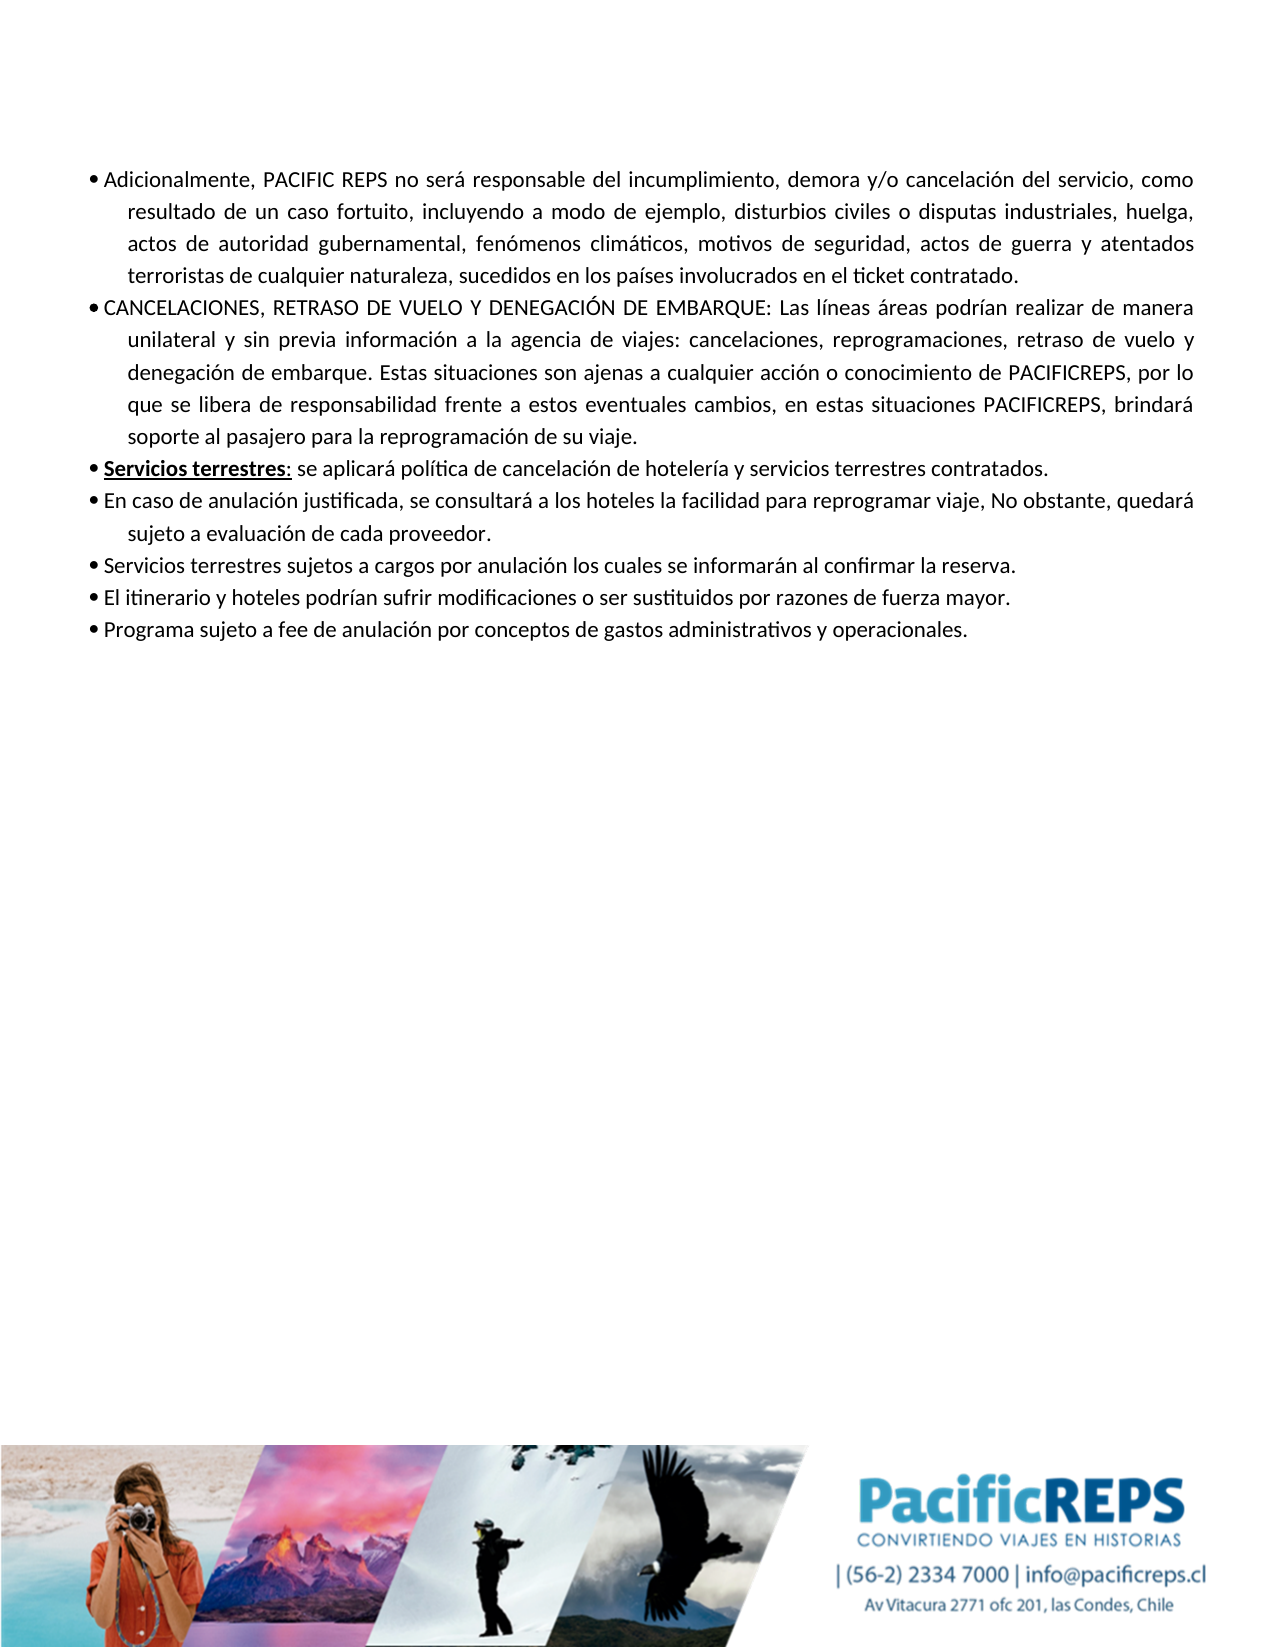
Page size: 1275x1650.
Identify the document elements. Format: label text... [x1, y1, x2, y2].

list Adicionalmente, PACIFIC REPS no será responsable del incumplimiento, demora y/o cancelación del servicio, como resultado de un caso fortuito, incluyendo a modo de ejemplo, disturbios civiles o disputas industriales, huelga, actos de autoridad gubernamental, fenómenos climáticos, motivos de seguridad, actos de guerra y atentados terroristas de cualquier naturaleza, sucedidos en los países involucrados en el ticket contratado. [90, 165, 1196, 289]
picture [0, 1445, 1274, 1647]
list Programa sujeto a fee de anulación por conceptos de gastos administrativos y operacionales. [90, 615, 1196, 643]
list Servicios terrestres: se aplicará política de cancelación de hotelería y servicios terrestres contratados. [90, 454, 1196, 482]
list El itinerario y hoteles podrían sufrir modificaciones o ser sustituidos por razones de fuerza mayor. [90, 583, 1196, 611]
list Servicios terrestres sujetos a cargos por anulación los cuales se informarán al confirmar la reserva. [90, 551, 1137, 579]
list En caso de anulación justificada, se consultará a los hoteles la facilidad para reprogramar viaje, No obstante, quedará sujeto a evaluación de cada proveedor. [90, 487, 1196, 547]
list CANCELACIONES, RETRASO DE VUELO Y DENEGACIÓN DE EMBARQUE: Las líneas áreas podrían realizar de manera unilateral y sin previa información a la agencia de viajes: cancelaciones, reprogramaciones, retraso de vuelo y denegación de embarque. Estas situaciones son ajenas a cualquier acción o conocimiento de PACIFICREPS, por lo que se libera de responsabilidad frente a estos eventuales cambios, en estas situaciones PACIFICREPS, brindará soporte al pasajero para la reprogramación de su viaje. [90, 293, 1196, 450]
